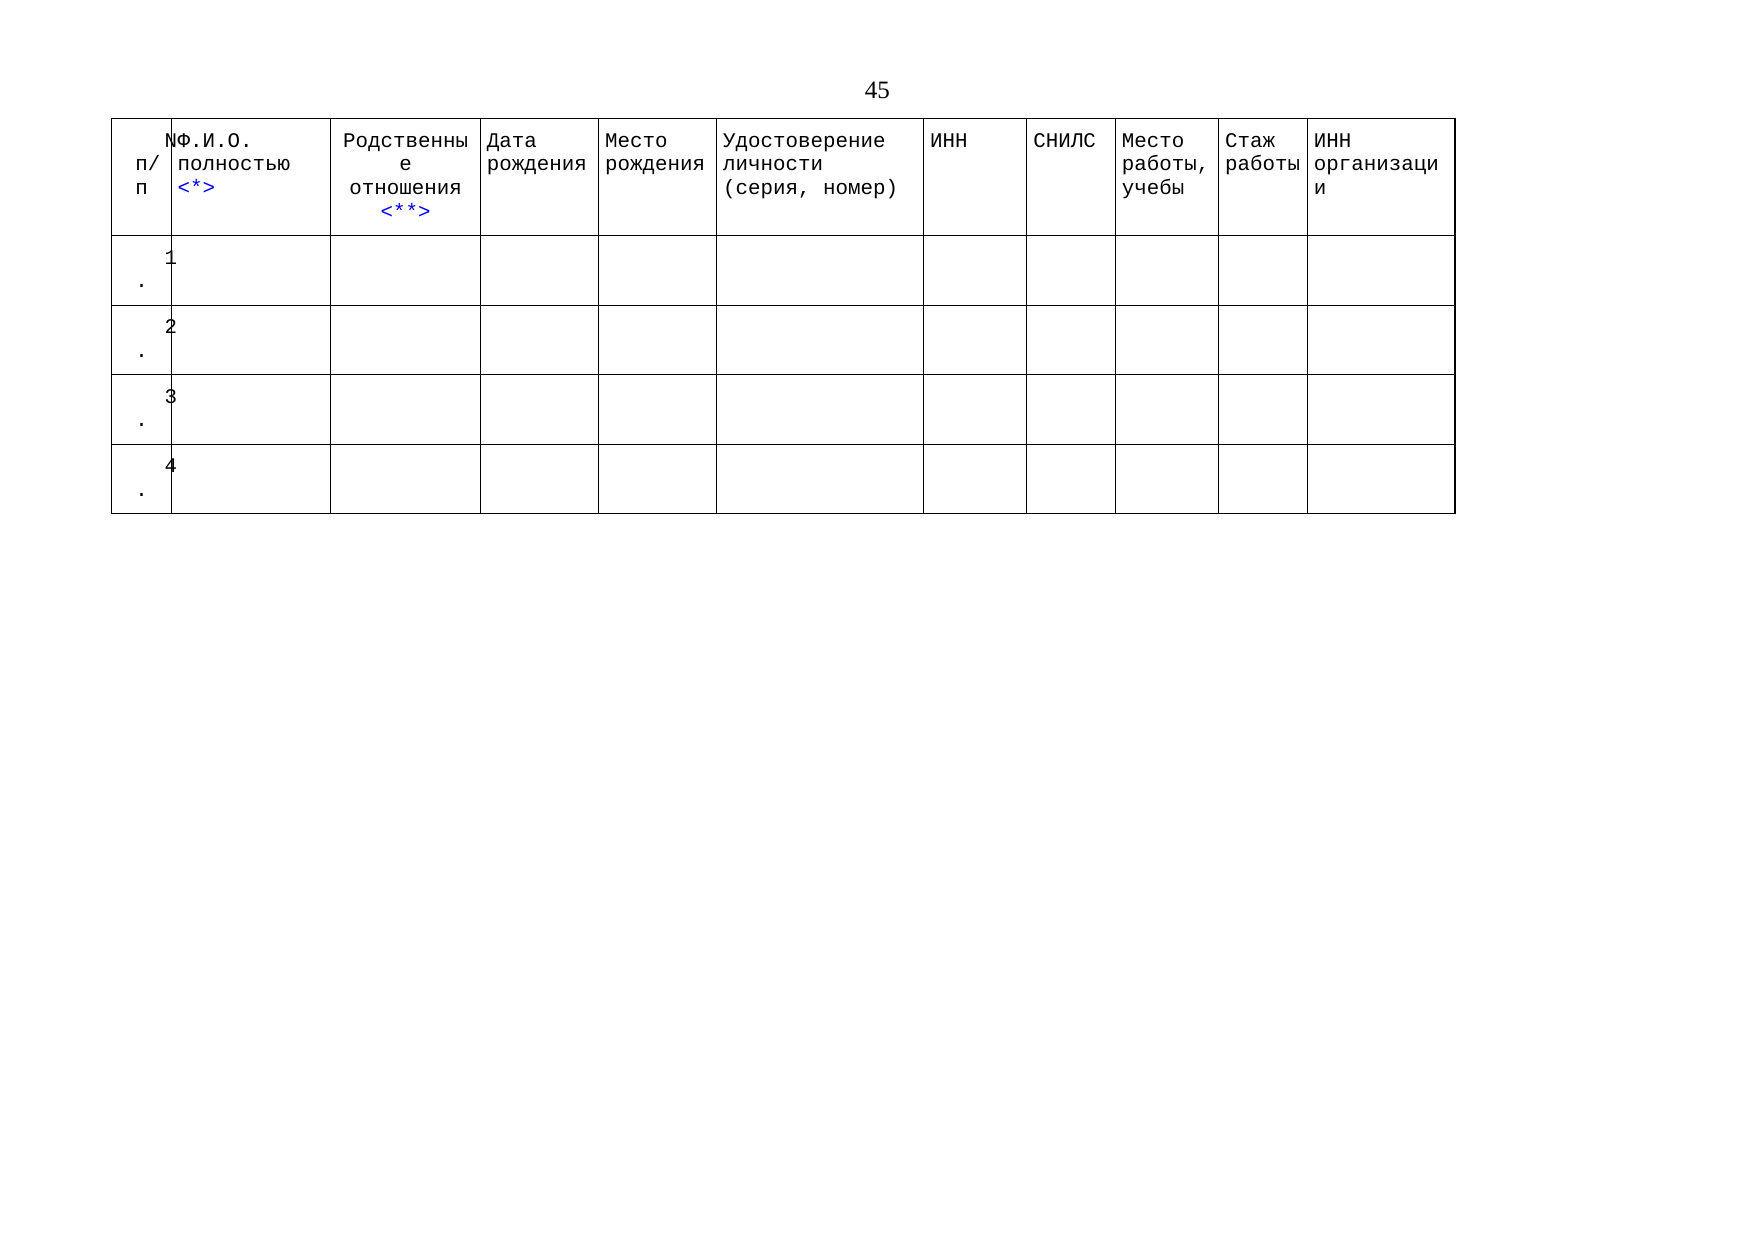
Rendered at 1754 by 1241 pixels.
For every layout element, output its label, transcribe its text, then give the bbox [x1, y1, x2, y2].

table_cell [924, 375, 1026, 444]
table_header Место работы, учебы [1116, 119, 1218, 235]
table_cell [172, 375, 330, 444]
table_cell [1116, 236, 1218, 304]
table_header ИНН организации [1308, 119, 1454, 235]
table_cell [331, 236, 480, 304]
table_header Родственные отношения <**> [331, 119, 480, 235]
table_cell [717, 236, 923, 304]
table_header Место рождения [599, 119, 716, 235]
table_header ИНН [924, 119, 1026, 235]
table_cell [1116, 306, 1218, 374]
table_header Дата рождения [481, 119, 598, 235]
table_header СНИЛС [1027, 119, 1115, 235]
table_cell [1308, 445, 1454, 513]
table_cell [331, 375, 480, 444]
table_cell [717, 306, 923, 374]
table_cell [717, 375, 923, 444]
table_cell [481, 375, 598, 444]
table_cell [331, 306, 480, 374]
table_cell [599, 445, 716, 513]
table_header Стаж работы [1219, 119, 1307, 235]
table_cell [1308, 375, 1454, 444]
table_cell [599, 306, 716, 374]
table_cell 2. [112, 306, 171, 374]
table_cell [1219, 306, 1307, 374]
table_cell [1219, 375, 1307, 444]
table_cell [481, 445, 598, 513]
table_cell [172, 445, 330, 513]
table_cell [331, 445, 480, 513]
table_cell [1116, 375, 1218, 444]
table_cell [924, 306, 1026, 374]
table_cell [481, 306, 598, 374]
table_cell [599, 236, 716, 304]
table_cell [924, 445, 1026, 513]
table_cell [717, 445, 923, 513]
table_header Ф.И.О. полностью <*> [172, 119, 330, 235]
table_cell 1. [112, 236, 171, 304]
table_cell [1027, 236, 1115, 304]
table_cell [1219, 445, 1307, 513]
table_cell [1027, 445, 1115, 513]
table_cell [1308, 236, 1454, 304]
table_cell [172, 236, 330, 304]
table_cell [924, 236, 1026, 304]
table_cell [481, 236, 598, 304]
table_cell [1116, 445, 1218, 513]
table_cell [1219, 236, 1307, 304]
table_cell [1027, 306, 1115, 374]
table_header Удостоверение личности (серия, номер) [717, 119, 923, 235]
table_cell [599, 375, 716, 444]
table_cell [1308, 306, 1454, 374]
table_header N п/п [112, 119, 171, 235]
table_cell [172, 306, 330, 374]
table_cell 3. [112, 375, 171, 444]
table_cell [1027, 375, 1115, 444]
table_cell 4. [112, 445, 171, 513]
